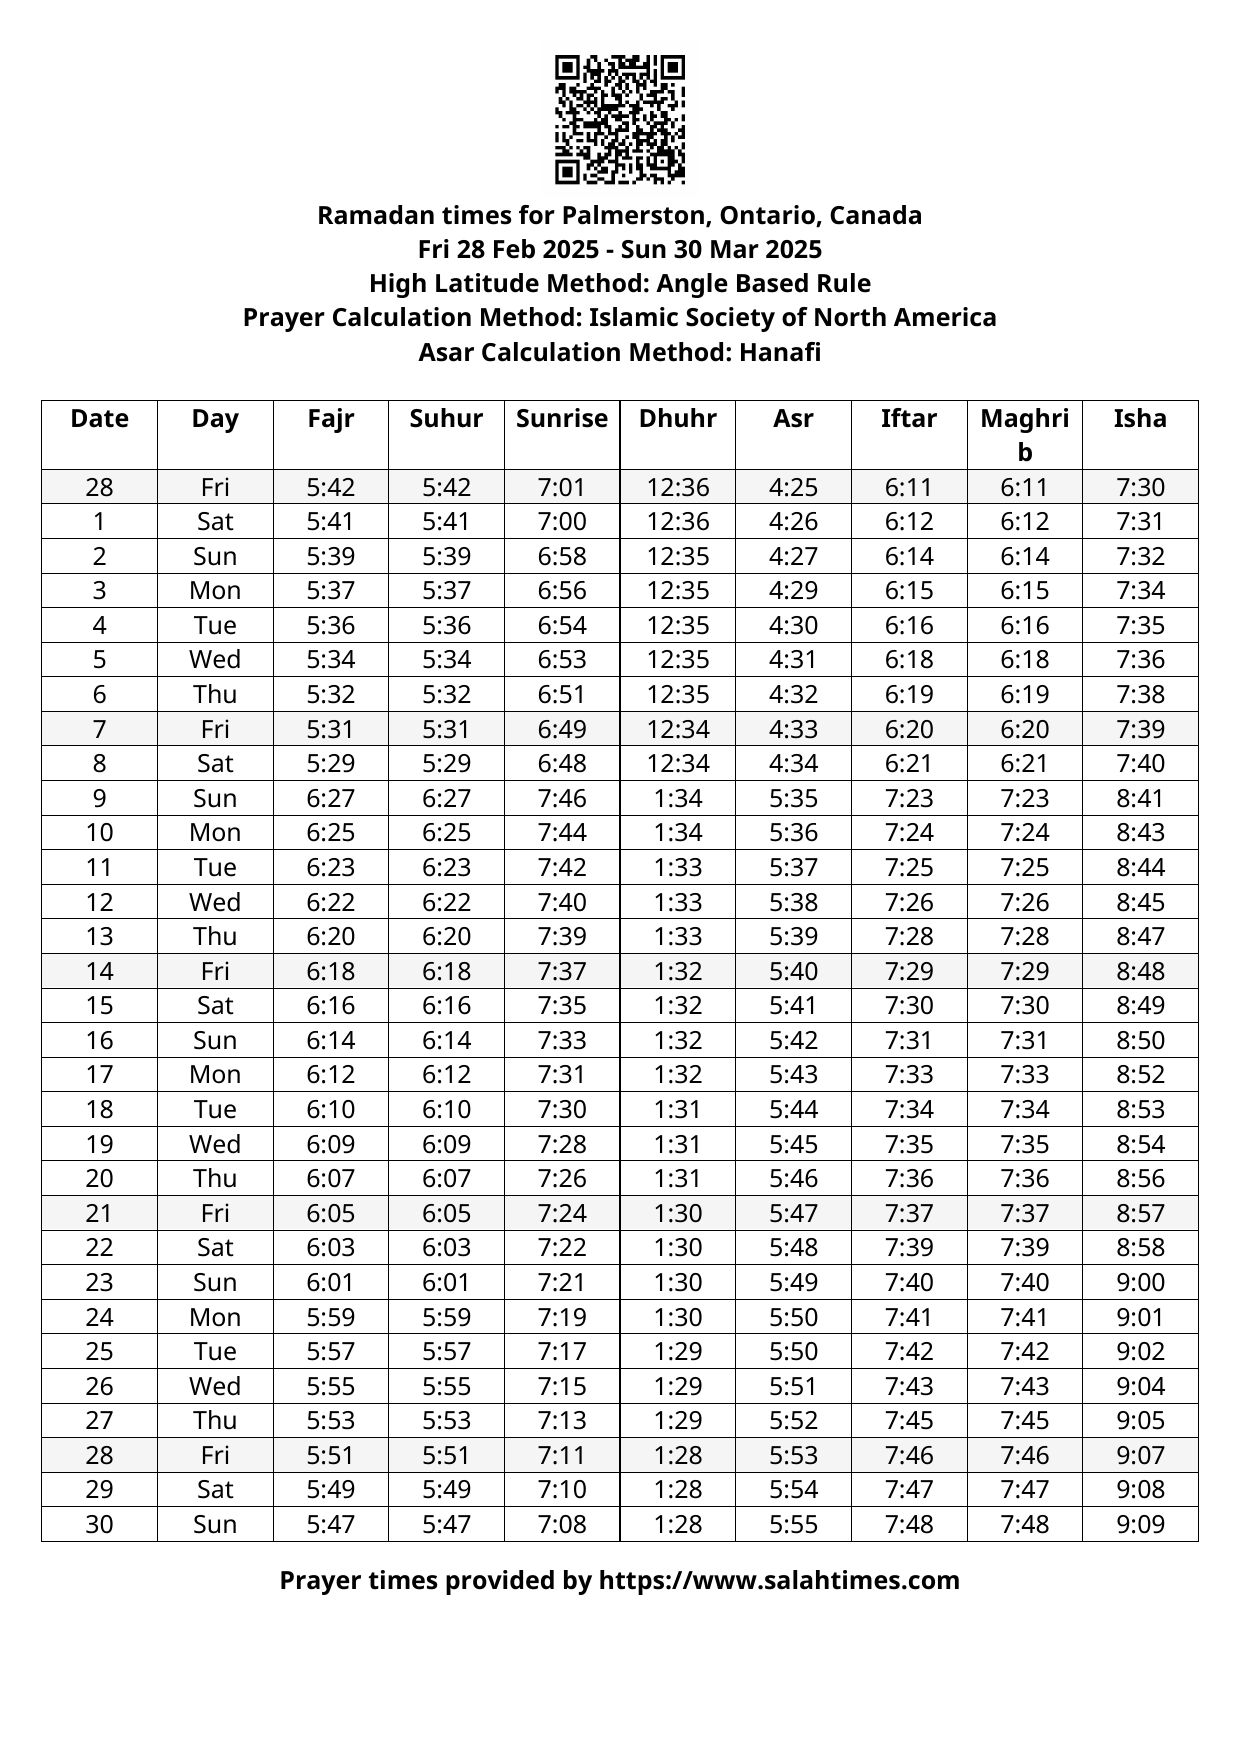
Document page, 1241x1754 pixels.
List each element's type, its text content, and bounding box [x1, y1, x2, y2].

table_cell 5:32 [389, 677, 504, 711]
table_cell 23 [42, 1265, 157, 1299]
table_cell 8:41 [1083, 781, 1198, 814]
table_cell Mon [158, 1300, 273, 1333]
table_cell 7 [42, 712, 157, 745]
table_cell 6:20 [389, 919, 504, 953]
table_cell 7:24 [968, 816, 1082, 849]
table_cell 6:18 [852, 643, 967, 676]
table_header Date [42, 401, 157, 469]
table_cell 1:34 [621, 816, 735, 849]
table_cell 6:20 [968, 712, 1082, 745]
table_cell 12:36 [621, 504, 735, 538]
table_cell 7:25 [968, 850, 1082, 884]
table_cell 9:08 [1083, 1473, 1198, 1506]
table_cell 8:44 [1083, 850, 1198, 884]
table_cell 1:33 [621, 885, 735, 918]
table_cell 8:57 [1083, 1196, 1198, 1229]
table_cell 7:46 [505, 781, 619, 814]
table_cell 6:18 [274, 954, 388, 987]
table_cell 6:48 [505, 746, 619, 780]
table_cell 6:25 [389, 816, 504, 849]
table_cell 7:08 [505, 1507, 619, 1541]
table_cell 1:31 [621, 1092, 735, 1126]
table_cell 5:51 [389, 1438, 504, 1472]
table_cell 6:18 [389, 954, 504, 987]
table_cell 1:31 [621, 1127, 735, 1160]
table_cell 12:35 [621, 608, 735, 642]
table_cell 5:42 [274, 470, 388, 503]
table_cell 5:50 [736, 1334, 851, 1368]
table_cell 6:16 [852, 608, 967, 642]
table_cell 26 [42, 1369, 157, 1402]
table_cell 5 [42, 643, 157, 676]
table_cell 7:43 [968, 1369, 1082, 1402]
table_cell 6:27 [389, 781, 504, 814]
table_cell 7:28 [968, 919, 1082, 953]
table_cell 7:41 [968, 1300, 1082, 1333]
table_cell Sat [158, 746, 273, 780]
table_cell 24 [42, 1300, 157, 1333]
table_cell 28 [42, 470, 157, 503]
table_cell 7:11 [505, 1438, 619, 1472]
table_cell 6:09 [274, 1127, 388, 1160]
table_cell 1:30 [621, 1300, 735, 1333]
table_cell 1:31 [621, 1161, 735, 1195]
table_cell 28 [42, 1438, 157, 1472]
table_cell 18 [42, 1092, 157, 1126]
table_cell 7:39 [1083, 712, 1198, 745]
text Fri 28 Feb 2025 - Sun 30 Mar 2025 [42, 232, 1198, 266]
table_cell 22 [42, 1231, 157, 1264]
table_cell Wed [158, 1127, 273, 1160]
table_cell 5:51 [736, 1369, 851, 1402]
table_cell 7:44 [505, 816, 619, 849]
table_cell 1:28 [621, 1438, 735, 1472]
table_cell 5:39 [274, 539, 388, 572]
table_cell 7:29 [968, 954, 1082, 987]
table_cell 6:23 [389, 850, 504, 884]
table_cell Tue [158, 1334, 273, 1368]
table_cell 4:25 [736, 470, 851, 503]
table_cell Tue [158, 1092, 273, 1126]
table_cell 6:23 [274, 850, 388, 884]
table_cell 1:33 [621, 850, 735, 884]
text Prayer times provided by https://www.salahtimes.com [42, 1563, 1198, 1597]
table_cell 4:26 [736, 504, 851, 538]
table_cell 7:35 [505, 989, 619, 1022]
table_cell 7:48 [852, 1507, 967, 1541]
table_cell 6:58 [505, 539, 619, 572]
table_header Sunrise [505, 401, 619, 469]
table_cell 5:54 [736, 1473, 851, 1506]
table_cell 5:52 [736, 1404, 851, 1437]
table_cell 1:32 [621, 1023, 735, 1057]
table_cell 6:21 [968, 746, 1082, 780]
table_cell 6:56 [505, 574, 619, 607]
table_cell 6:09 [389, 1127, 504, 1160]
table_cell 5:39 [389, 539, 504, 572]
table_cell 7:21 [505, 1265, 619, 1299]
table_cell 8:50 [1083, 1023, 1198, 1057]
table_cell 8:56 [1083, 1161, 1198, 1195]
table_cell 8:43 [1083, 816, 1198, 849]
table_cell 5:31 [389, 712, 504, 745]
table_cell 7:15 [505, 1369, 619, 1402]
table_cell 17 [42, 1058, 157, 1091]
table_cell 7:30 [505, 1092, 619, 1126]
table_header Maghrib [968, 401, 1082, 469]
table_cell 12:36 [621, 470, 735, 503]
table_cell 5:44 [736, 1092, 851, 1126]
table_cell 12:35 [621, 574, 735, 607]
table_cell 4:33 [736, 712, 851, 745]
table_cell 5:55 [736, 1507, 851, 1541]
table_cell 12:35 [621, 539, 735, 572]
table_cell 6:16 [274, 989, 388, 1022]
table_cell 1:29 [621, 1404, 735, 1437]
table_cell 4:29 [736, 574, 851, 607]
table_cell 7:32 [1083, 539, 1198, 572]
table_cell 7:34 [852, 1092, 967, 1126]
table_header Day [158, 401, 273, 469]
table_cell 7:34 [968, 1092, 1082, 1126]
table_cell 6:18 [968, 643, 1082, 676]
table_cell 7:38 [1083, 677, 1198, 711]
table_cell 5:53 [274, 1404, 388, 1437]
table_cell 7:47 [852, 1473, 967, 1506]
table_cell 5:45 [736, 1127, 851, 1160]
table_cell Mon [158, 574, 273, 607]
table_cell 6:05 [274, 1196, 388, 1229]
text High Latitude Method: Angle Based Rule [42, 266, 1198, 300]
table_cell 3 [42, 574, 157, 607]
table_cell 7:35 [968, 1127, 1082, 1160]
table_cell 6:14 [968, 539, 1082, 572]
table_cell 7:00 [505, 504, 619, 538]
table_cell 6:12 [389, 1058, 504, 1091]
table_cell 5:36 [274, 608, 388, 642]
table_cell Sat [158, 504, 273, 538]
table_cell 7:39 [968, 1231, 1082, 1264]
table_cell 6:21 [852, 746, 967, 780]
table_cell 6:54 [505, 608, 619, 642]
table_cell 8:47 [1083, 919, 1198, 953]
table_cell 5:50 [736, 1300, 851, 1333]
table_cell 7:35 [852, 1127, 967, 1160]
table_cell 7:39 [852, 1231, 967, 1264]
table_cell 7:48 [968, 1507, 1082, 1541]
table_cell 6:51 [505, 677, 619, 711]
table_cell 5:35 [736, 781, 851, 814]
table_cell 9:04 [1083, 1369, 1198, 1402]
table_cell 6:05 [389, 1196, 504, 1229]
table_cell 7:26 [505, 1161, 619, 1195]
table_cell 6:10 [389, 1092, 504, 1126]
table_cell 6:20 [274, 919, 388, 953]
table_cell Thu [158, 919, 273, 953]
table_cell 7:40 [505, 885, 619, 918]
table_cell Fri [158, 1438, 273, 1472]
table_cell 8:58 [1083, 1231, 1198, 1264]
table_cell 8:48 [1083, 954, 1198, 987]
table_cell 5:37 [274, 574, 388, 607]
table_cell 4:27 [736, 539, 851, 572]
table_cell 9:05 [1083, 1404, 1198, 1437]
table_cell 11 [42, 850, 157, 884]
table_cell 7:30 [852, 989, 967, 1022]
table_cell 7:25 [852, 850, 967, 884]
table_cell 5:55 [389, 1369, 504, 1402]
table_cell Thu [158, 1161, 273, 1195]
table_cell 5:59 [274, 1300, 388, 1333]
table_cell 5:42 [736, 1023, 851, 1057]
table_cell 1 [42, 504, 157, 538]
table_cell 6:03 [389, 1231, 504, 1264]
table_cell 6:15 [968, 574, 1082, 607]
table_cell 5:38 [736, 885, 851, 918]
table_cell 7:42 [852, 1334, 967, 1368]
table_cell 4 [42, 608, 157, 642]
table_cell 6:22 [389, 885, 504, 918]
table_cell 9:00 [1083, 1265, 1198, 1299]
table_cell 7:31 [505, 1058, 619, 1091]
table_cell 6:22 [274, 885, 388, 918]
table_cell 8:53 [1083, 1092, 1198, 1126]
table_cell 4:31 [736, 643, 851, 676]
table_cell 5:34 [274, 643, 388, 676]
table_cell Thu [158, 1404, 273, 1437]
table_cell 7:39 [505, 919, 619, 953]
table_cell 7:36 [968, 1161, 1082, 1195]
table_cell 1:30 [621, 1231, 735, 1264]
table_cell 1:29 [621, 1334, 735, 1368]
table_cell 6:07 [274, 1161, 388, 1195]
table_cell 7:26 [852, 885, 967, 918]
table_cell 7:33 [968, 1058, 1082, 1091]
table_cell 7:40 [968, 1265, 1082, 1299]
table_cell 6:25 [274, 816, 388, 849]
table_cell 5:36 [736, 816, 851, 849]
table_cell 4:30 [736, 608, 851, 642]
table_cell 7:30 [1083, 470, 1198, 503]
table_cell 5:41 [274, 504, 388, 538]
table_cell 7:42 [505, 850, 619, 884]
table_cell 7:40 [1083, 746, 1198, 780]
table_cell 5:29 [389, 746, 504, 780]
table_cell 6:03 [274, 1231, 388, 1264]
picture [542, 41, 699, 198]
table_cell 8:45 [1083, 885, 1198, 918]
table_cell 9:02 [1083, 1334, 1198, 1368]
table_cell 12 [42, 885, 157, 918]
table_cell 7:28 [852, 919, 967, 953]
table_cell 12:35 [621, 643, 735, 676]
table_cell 29 [42, 1473, 157, 1506]
table_cell 5:57 [274, 1334, 388, 1368]
table_cell 6 [42, 677, 157, 711]
table_cell 6:19 [852, 677, 967, 711]
table_cell 5:47 [736, 1196, 851, 1229]
table_cell 6:19 [968, 677, 1082, 711]
table_cell 6:14 [389, 1023, 504, 1057]
table_cell 7:45 [852, 1404, 967, 1437]
table_cell 5:32 [274, 677, 388, 711]
table_cell 7:40 [852, 1265, 967, 1299]
table_cell Fri [158, 470, 273, 503]
table_cell 5:47 [389, 1507, 504, 1541]
table_cell 7:22 [505, 1231, 619, 1264]
table_cell 7:33 [505, 1023, 619, 1057]
table_cell 6:12 [274, 1058, 388, 1091]
table_cell 7:10 [505, 1473, 619, 1506]
table_cell 7:23 [852, 781, 967, 814]
table_cell 1:30 [621, 1196, 735, 1229]
table_cell 7:01 [505, 470, 619, 503]
table_cell Wed [158, 1369, 273, 1402]
table_cell 30 [42, 1507, 157, 1541]
table_cell 5:37 [389, 574, 504, 607]
table_cell 8 [42, 746, 157, 780]
table_cell 5:41 [389, 504, 504, 538]
table_cell 5:57 [389, 1334, 504, 1368]
table_header Suhur [389, 401, 504, 469]
table_cell 7:36 [1083, 643, 1198, 676]
table_cell Fri [158, 712, 273, 745]
table_cell 4:34 [736, 746, 851, 780]
table_cell 7:29 [852, 954, 967, 987]
table_cell 1:32 [621, 954, 735, 987]
table_cell Sun [158, 539, 273, 572]
table_cell Fri [158, 954, 273, 987]
table_cell 6:12 [968, 504, 1082, 538]
table_cell 8:52 [1083, 1058, 1198, 1091]
table_cell 6:27 [274, 781, 388, 814]
table_cell 7:42 [968, 1334, 1082, 1368]
table_cell 1:34 [621, 781, 735, 814]
table_cell 7:46 [968, 1438, 1082, 1472]
table_cell 7:47 [968, 1473, 1082, 1506]
table_cell 7:30 [968, 989, 1082, 1022]
table_cell 7:37 [505, 954, 619, 987]
text Asar Calculation Method: Hanafi [42, 334, 1198, 368]
table_cell 12:35 [621, 677, 735, 711]
table_cell 9 [42, 781, 157, 814]
table_cell 21 [42, 1196, 157, 1229]
table_cell 7:36 [852, 1161, 967, 1195]
table_cell Sun [158, 1507, 273, 1541]
table_cell 7:24 [852, 816, 967, 849]
table_cell Sun [158, 781, 273, 814]
table_cell 6:01 [274, 1265, 388, 1299]
table_cell 1:30 [621, 1265, 735, 1299]
table_cell 7:45 [968, 1404, 1082, 1437]
table_cell 6:15 [852, 574, 967, 607]
table_cell 7:17 [505, 1334, 619, 1368]
text Prayer Calculation Method: Islamic Society of North America [42, 300, 1198, 334]
table_cell 6:07 [389, 1161, 504, 1195]
table_cell Mon [158, 816, 273, 849]
table_cell Tue [158, 608, 273, 642]
table_cell 6:10 [274, 1092, 388, 1126]
table_cell 7:34 [1083, 574, 1198, 607]
table_cell 7:19 [505, 1300, 619, 1333]
table_cell 25 [42, 1334, 157, 1368]
table_cell 7:35 [1083, 608, 1198, 642]
table_cell 5:49 [389, 1473, 504, 1506]
table_cell 15 [42, 989, 157, 1022]
table_cell Thu [158, 677, 273, 711]
table_cell 14 [42, 954, 157, 987]
table_cell 5:55 [274, 1369, 388, 1402]
table_cell 7:46 [852, 1438, 967, 1472]
table_cell 7:31 [1083, 504, 1198, 538]
table_cell 6:53 [505, 643, 619, 676]
table_cell 27 [42, 1404, 157, 1437]
table_cell Sat [158, 989, 273, 1022]
table_cell Sat [158, 1473, 273, 1506]
table_cell 7:43 [852, 1369, 967, 1402]
table_cell Sun [158, 1023, 273, 1057]
table_cell Fri [158, 1196, 273, 1229]
table_cell 7:33 [852, 1058, 967, 1091]
table_cell Sat [158, 1231, 273, 1264]
table_cell 4:32 [736, 677, 851, 711]
table_cell 6:01 [389, 1265, 504, 1299]
table_cell 12:34 [621, 712, 735, 745]
table_cell 1:32 [621, 989, 735, 1022]
table_cell 2 [42, 539, 157, 572]
table_header Isha [1083, 401, 1198, 469]
table_cell 1:33 [621, 919, 735, 953]
table_cell Wed [158, 643, 273, 676]
table_cell 13 [42, 919, 157, 953]
table_cell 5:31 [274, 712, 388, 745]
table_cell 1:32 [621, 1058, 735, 1091]
table_cell 7:37 [968, 1196, 1082, 1229]
table_cell 1:28 [621, 1507, 735, 1541]
table_cell 6:49 [505, 712, 619, 745]
table_cell 5:53 [389, 1404, 504, 1437]
table_cell 7:24 [505, 1196, 619, 1229]
table_cell 9:01 [1083, 1300, 1198, 1333]
table_cell Tue [158, 850, 273, 884]
table_cell 5:59 [389, 1300, 504, 1333]
table_cell 5:43 [736, 1058, 851, 1091]
table_cell 7:31 [852, 1023, 967, 1057]
table_cell 5:46 [736, 1161, 851, 1195]
table_cell 6:12 [852, 504, 967, 538]
table_cell 16 [42, 1023, 157, 1057]
table_header Iftar [852, 401, 967, 469]
table_cell 1:29 [621, 1369, 735, 1402]
table_cell 20 [42, 1161, 157, 1195]
table_cell 6:11 [852, 470, 967, 503]
table_cell 19 [42, 1127, 157, 1160]
table_cell 5:39 [736, 919, 851, 953]
table_cell 7:28 [505, 1127, 619, 1160]
table_cell 7:26 [968, 885, 1082, 918]
table_cell 5:41 [736, 989, 851, 1022]
table_cell 9:09 [1083, 1507, 1198, 1541]
table_cell 6:11 [968, 470, 1082, 503]
table_cell 12:34 [621, 746, 735, 780]
table_cell 5:34 [389, 643, 504, 676]
table_cell 8:49 [1083, 989, 1198, 1022]
table_cell Sun [158, 1265, 273, 1299]
table_cell Wed [158, 885, 273, 918]
table_cell 6:16 [968, 608, 1082, 642]
table_cell 7:31 [968, 1023, 1082, 1057]
table_cell 5:29 [274, 746, 388, 780]
table_cell 7:37 [852, 1196, 967, 1229]
table_header Fajr [274, 401, 388, 469]
table_cell 5:40 [736, 954, 851, 987]
table_cell 5:37 [736, 850, 851, 884]
table_cell 8:54 [1083, 1127, 1198, 1160]
table_cell 5:47 [274, 1507, 388, 1541]
table_cell 7:13 [505, 1404, 619, 1437]
table_cell 6:20 [852, 712, 967, 745]
table_header Dhuhr [621, 401, 735, 469]
table_cell 5:49 [274, 1473, 388, 1506]
table_cell Mon [158, 1058, 273, 1091]
table_cell 5:42 [389, 470, 504, 503]
table_header Asr [736, 401, 851, 469]
table_cell 5:49 [736, 1265, 851, 1299]
table_cell 6:14 [852, 539, 967, 572]
table_cell 10 [42, 816, 157, 849]
table_cell 9:07 [1083, 1438, 1198, 1472]
table_cell 7:23 [968, 781, 1082, 814]
table_cell 5:53 [736, 1438, 851, 1472]
table_cell 6:14 [274, 1023, 388, 1057]
text Ramadan times for Palmerston, Ontario, Canada [42, 198, 1198, 232]
table_cell 5:51 [274, 1438, 388, 1472]
table_cell 7:41 [852, 1300, 967, 1333]
table_cell 5:48 [736, 1231, 851, 1264]
table_cell 1:28 [621, 1473, 735, 1506]
table_cell 6:16 [389, 989, 504, 1022]
table_cell 5:36 [389, 608, 504, 642]
